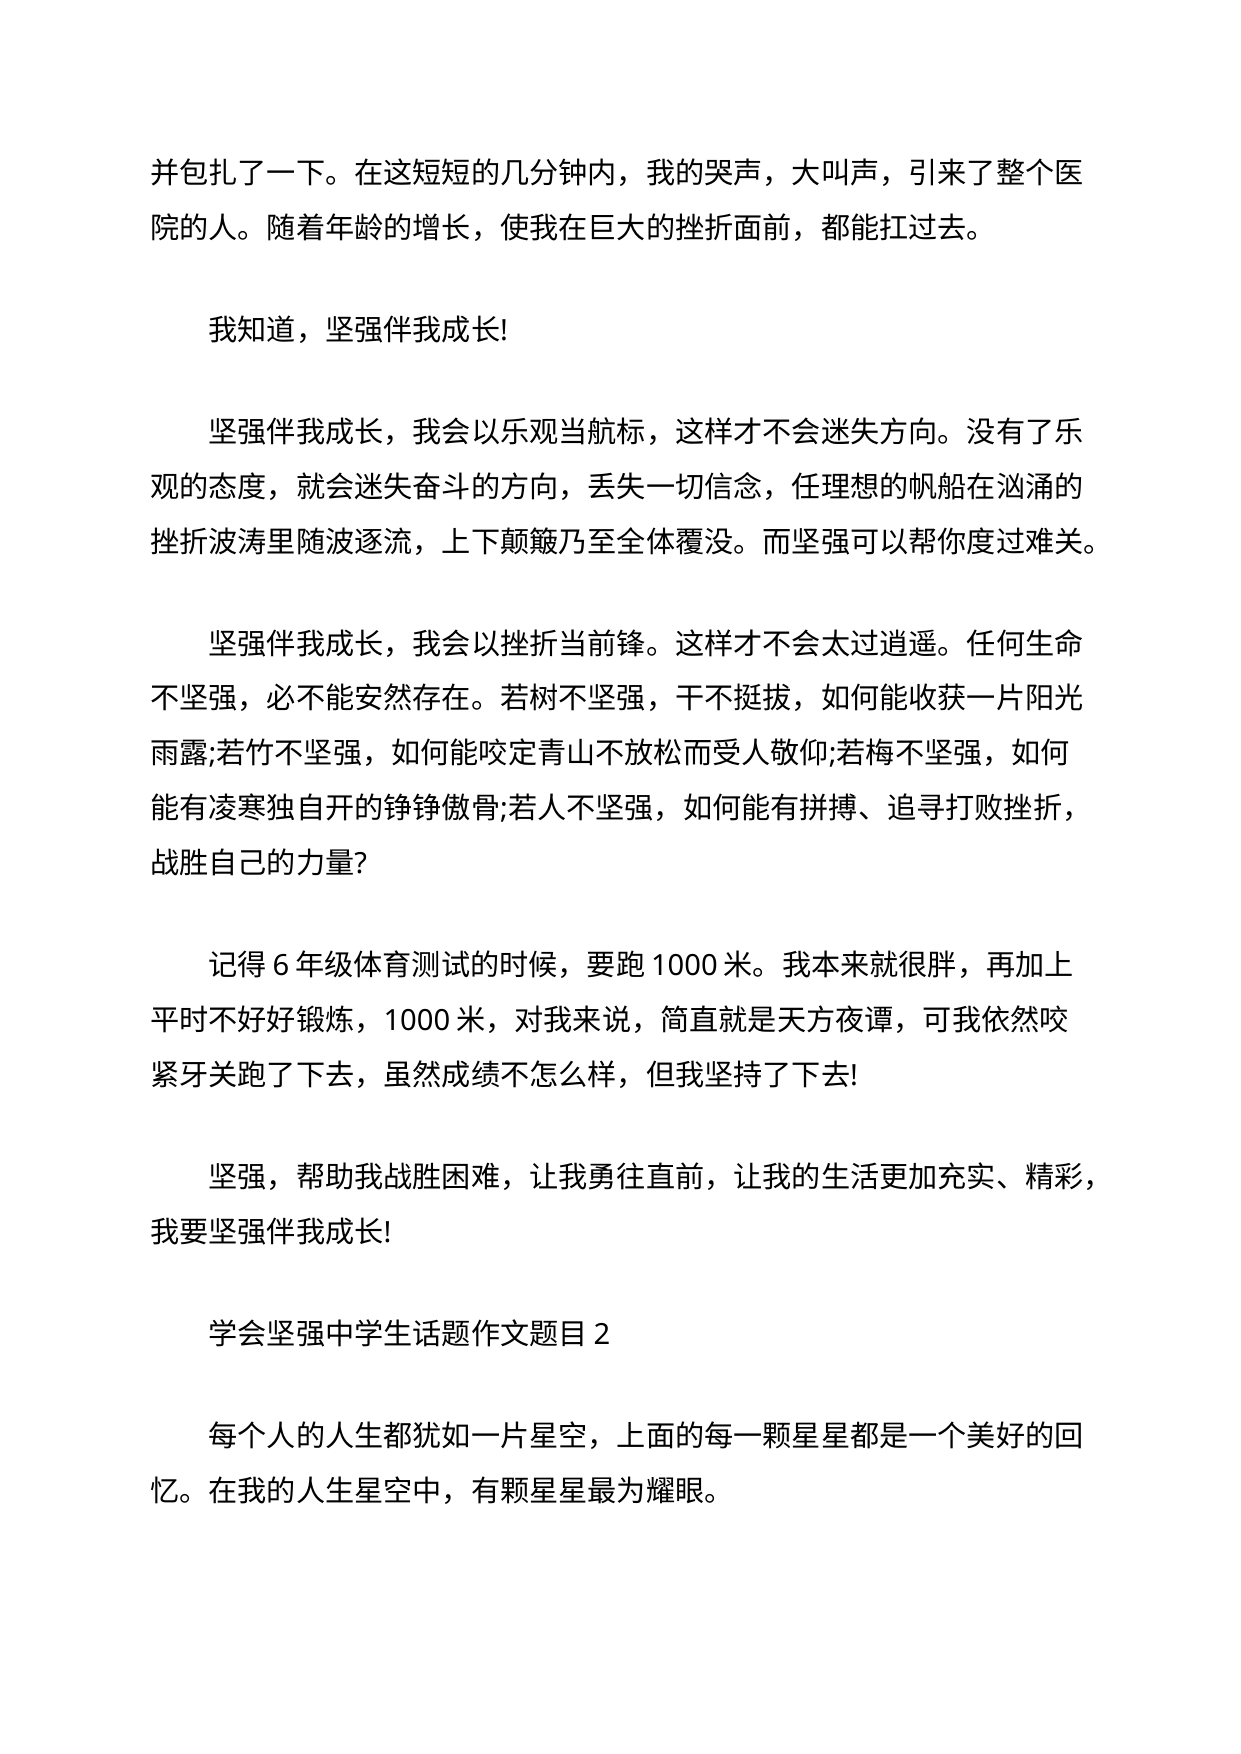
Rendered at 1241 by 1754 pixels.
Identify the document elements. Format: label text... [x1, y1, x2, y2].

text 每个人的人生都犹如一片星空，上面的每一颗星星都是一个美好的回忆。在我的人生星空中，有颗星星最为耀眼。 [150, 1413, 1090, 1510]
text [150, 150, 1090, 247]
text 我知道，坚强伴我成长! [150, 307, 1090, 349]
text 坚强伴我成长，我会以乐观当航标，这样才不会迷失方向。没有了乐观的态度，就会迷失奋斗的方向，丢失一切信念，任理想的帆船在汹涌的挫折波涛里随波逐流，上下颠簸乃至全体覆没。而坚强可以帮你度过难关。 [150, 409, 1090, 561]
text 记得6年级体育测试的时候，要跑1000米。我本来就很胖，再加上平时不好好锻炼，1000米，对我来说，简直就是天方夜谭，可我依然咬紧牙关跑了下去，虽然成绩不怎么样，但我坚持了下去! [150, 942, 1090, 1094]
text 坚强伴我成长，我会以挫折当前锋。这样才不会太过逍遥。任何生命不坚强，必不能安然存在。若树不坚强，干不挺拔，如何能收获一片阳光雨露;若竹不坚强，如何能咬定青山不放松而受人敬仰;若梅不坚强，如何能有凌寒独自开的铮铮傲骨;若人不坚强，如何能有拼搏、追寻打败挫折，战胜自己的力量? [150, 620, 1090, 882]
text 坚强，帮助我战胜困难，让我勇往直前，让我的生活更加充实、精彩，我要坚强伴我成长! [150, 1154, 1090, 1251]
text 学会坚强中学生话题作文题目2 [150, 1311, 1090, 1353]
